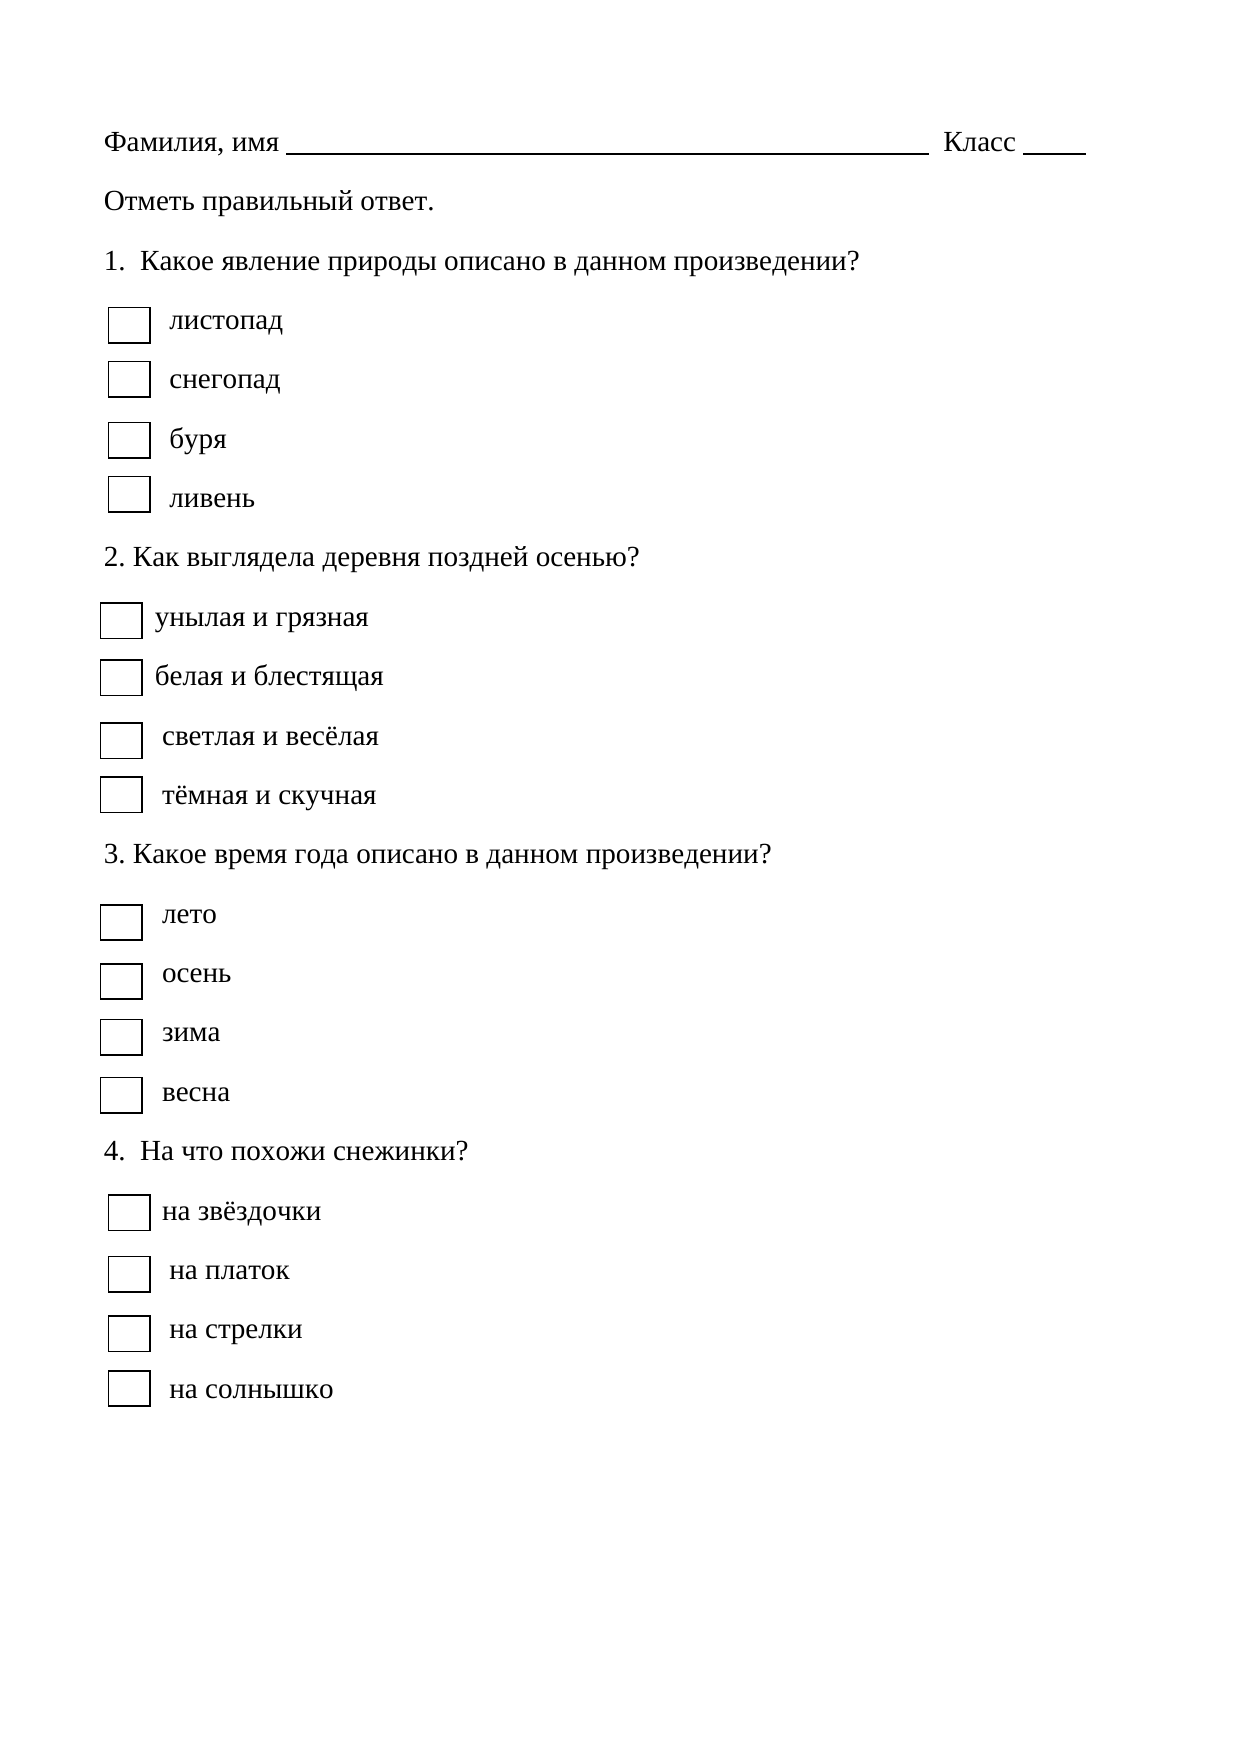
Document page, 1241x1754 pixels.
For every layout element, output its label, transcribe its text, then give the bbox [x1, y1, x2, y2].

text снегопад [151, 361, 1152, 395]
text буря [103, 421, 1152, 454]
text светлая и весёлая [103, 718, 1152, 751]
text 2. Как выглядела деревня поздней осенью? [103, 539, 1152, 573]
text белая и блестящая [103, 658, 1152, 692]
text на звёздочки [103, 1193, 1152, 1226]
text на стрелки [103, 1311, 1152, 1345]
text Отметь правильный ответ. [103, 183, 1152, 217]
text тёмная и скучная [143, 777, 1152, 811]
text на солнышко [151, 1371, 1152, 1404]
text унылая и грязная [103, 599, 1152, 632]
text зима [103, 1014, 1152, 1048]
text листопад [103, 302, 1152, 336]
text осень [103, 955, 1152, 989]
text 4. На что похожи снежинки? [103, 1133, 1152, 1167]
text ливень [103, 480, 1152, 514]
text 1. Какое явление природы описано в данном произведении? [103, 243, 1152, 276]
text весна [103, 1074, 1152, 1107]
text Фамилия, имя Класс [103, 124, 1152, 157]
text на платок [103, 1252, 1152, 1286]
text лето [103, 896, 1152, 929]
text 3. Какое время года описано в данном произведении? [103, 836, 1152, 870]
